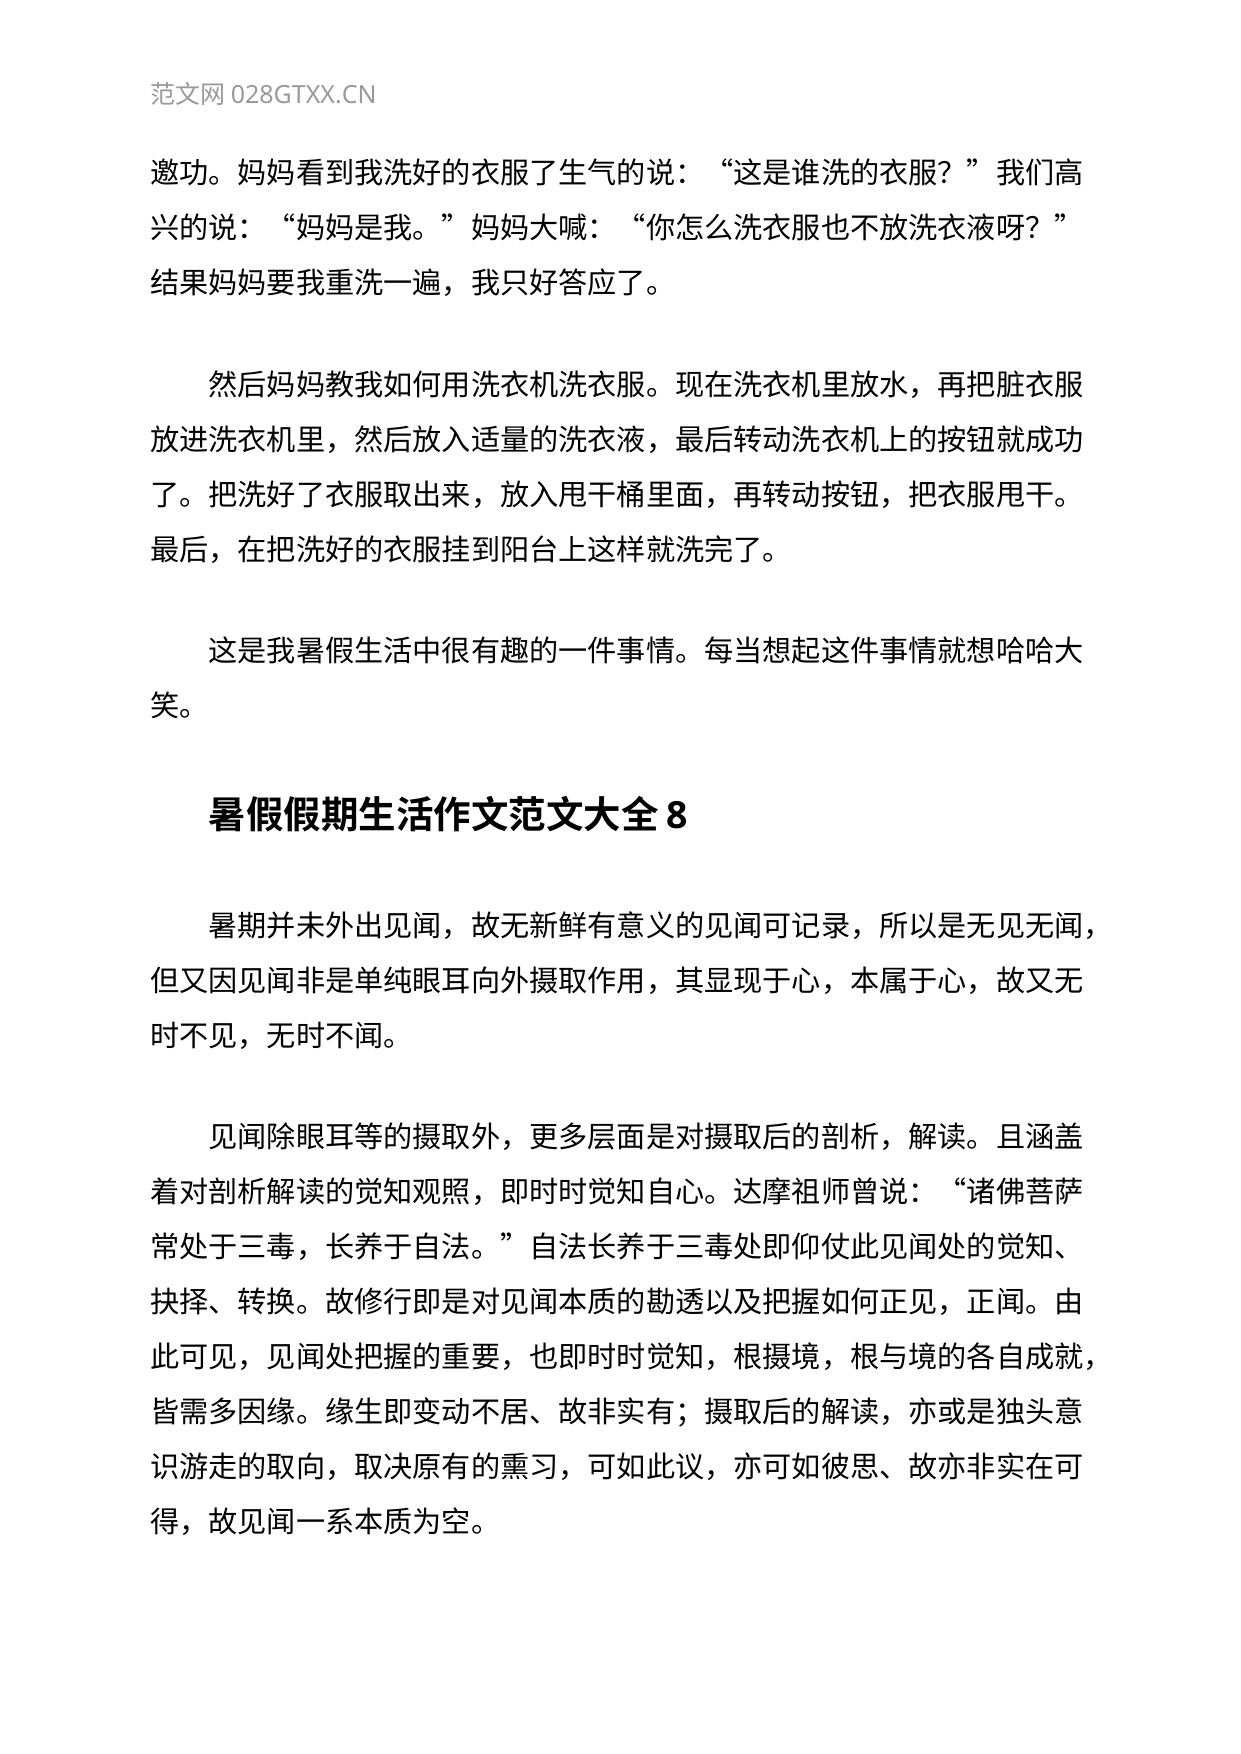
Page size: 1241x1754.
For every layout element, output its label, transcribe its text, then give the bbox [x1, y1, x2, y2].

text 暑假假期生活作文范文大全8 [150, 785, 1090, 839]
text 见闻除眼耳等的摄取外，更多层面是对摄取后的剖析，解读。且涵盖着对剖析解读的觉知观照，即时时觉知自心。达摩祖师曾说：“诸佛菩萨常处于三毒，长养于自法。”自法长养于三毒处即仰仗此见闻处的觉知、抉择、转换。故修行即是对见闻本质的勘透以及把握如何正见，正闻。由此可见，见闻处把握的重要，也即时时觉知，根摄境，根与境的各自成就，皆需多因缘。缘生即变动不居、故非实有；摄取后的解读，亦或是独头意识游走的取向，取决原有的熏习，可如此议，亦可如彼思、故亦非实在可得，故见闻一系本质为空。 [150, 1114, 1090, 1540]
text 暑期并未外出见闻，故无新鲜有意义的见闻可记录，所以是无见无闻，但又因见闻非是单纯眼耳向外摄取作用，其显现于心，本属于心，故又无时不见，无时不闻。 [150, 902, 1090, 1054]
text 然后妈妈教我如何用洗衣机洗衣服。现在洗衣机里放水，再把脏衣服放进洗衣机里，然后放入适量的洗衣液，最后转动洗衣机上的按钮就成功了。把洗好了衣服取出来，放入甩干桶里面，再转动按钮，把衣服甩干。最后，在把洗好的衣服挂到阳台上这样就洗完了。 [150, 362, 1090, 568]
text 这是我暑假生活中很有趣的一件事情。每当想起这件事情就想哈哈大笑。 [150, 628, 1090, 725]
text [150, 150, 1090, 302]
